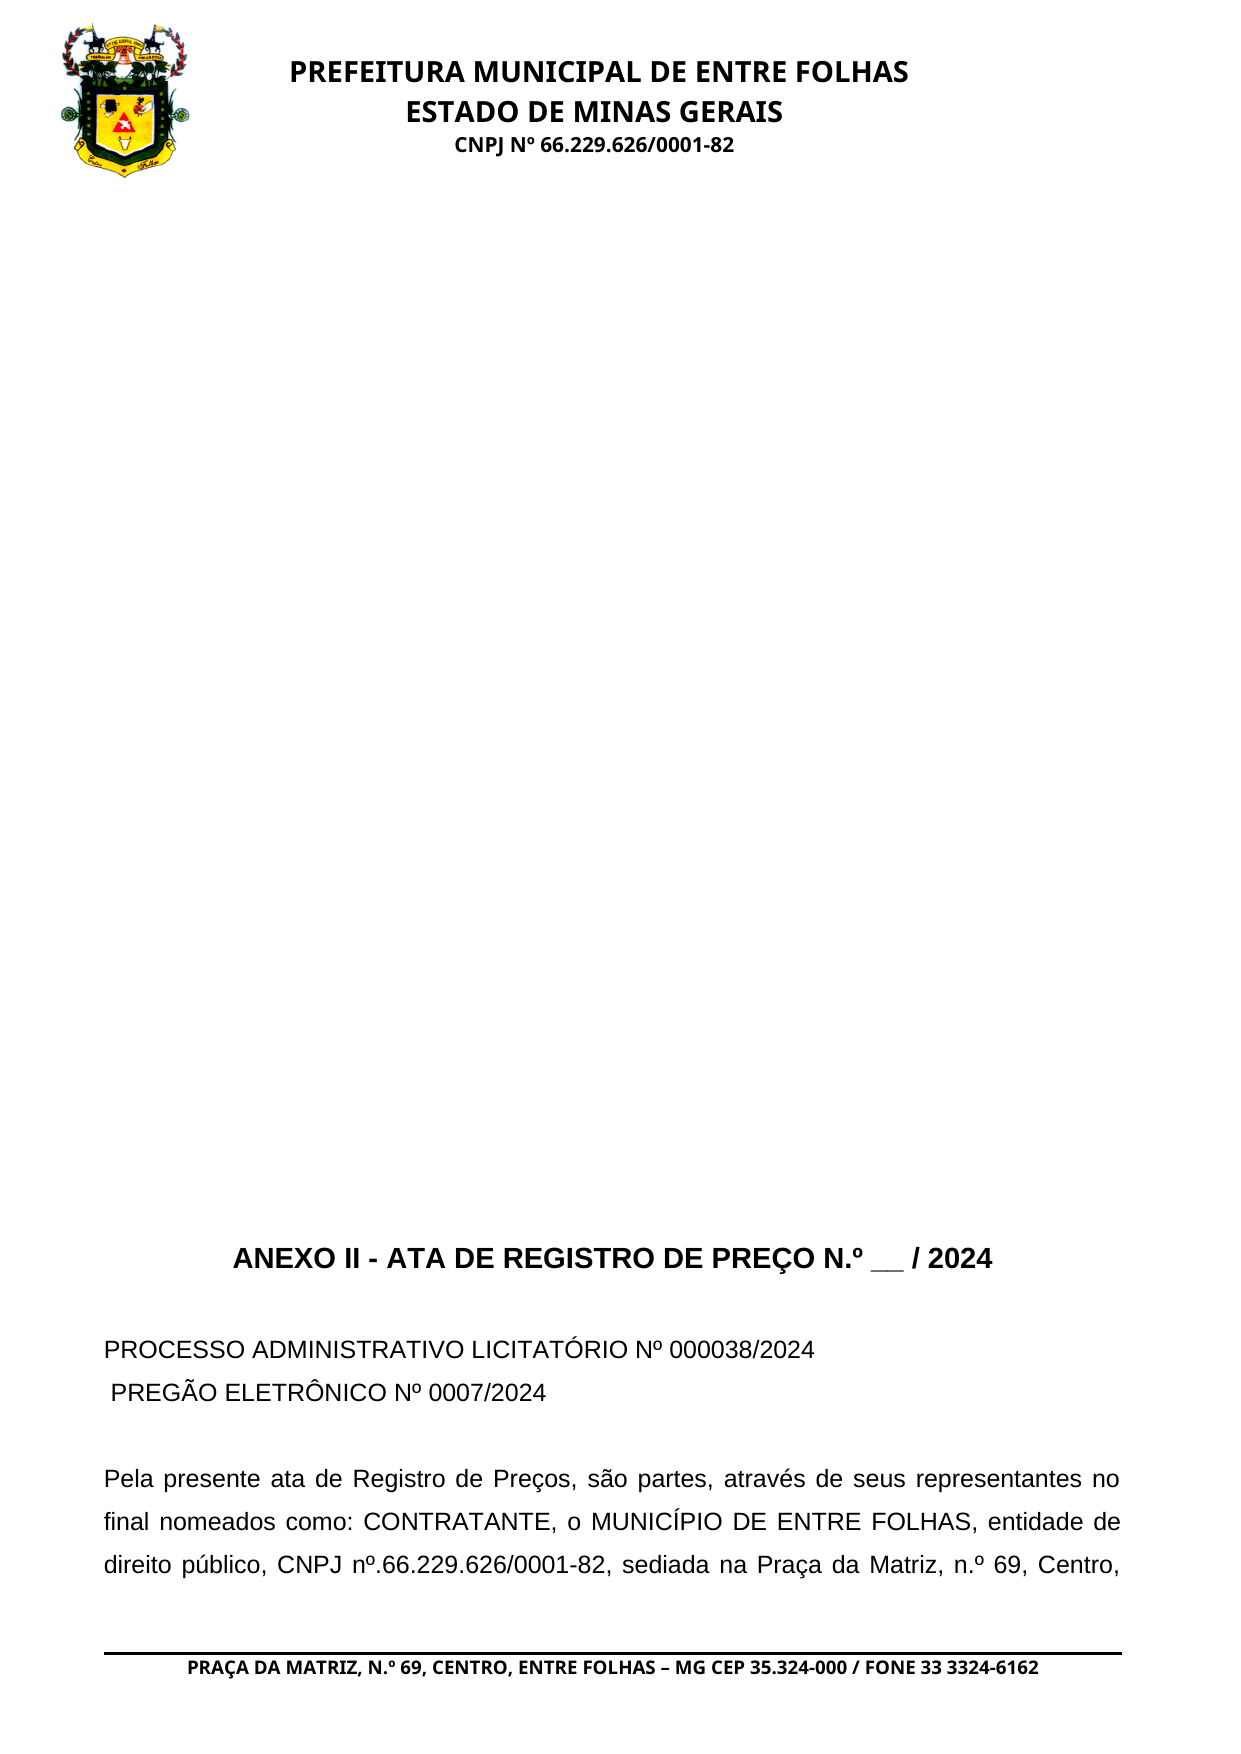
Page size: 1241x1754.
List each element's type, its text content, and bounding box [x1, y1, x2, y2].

text PROCESSO ADMINISTRATIVO LICITATÓRIO Nº 000038/2024 [103, 1335, 1122, 1363]
text ANEXO II - ATA DE REGISTRO DE PREÇO N.º __ / 2024 [103, 1241, 1122, 1275]
text PREGÃO ELETRÔNICO Nº 0007/2024 [103, 1378, 1122, 1407]
picture [54, 16, 193, 176]
